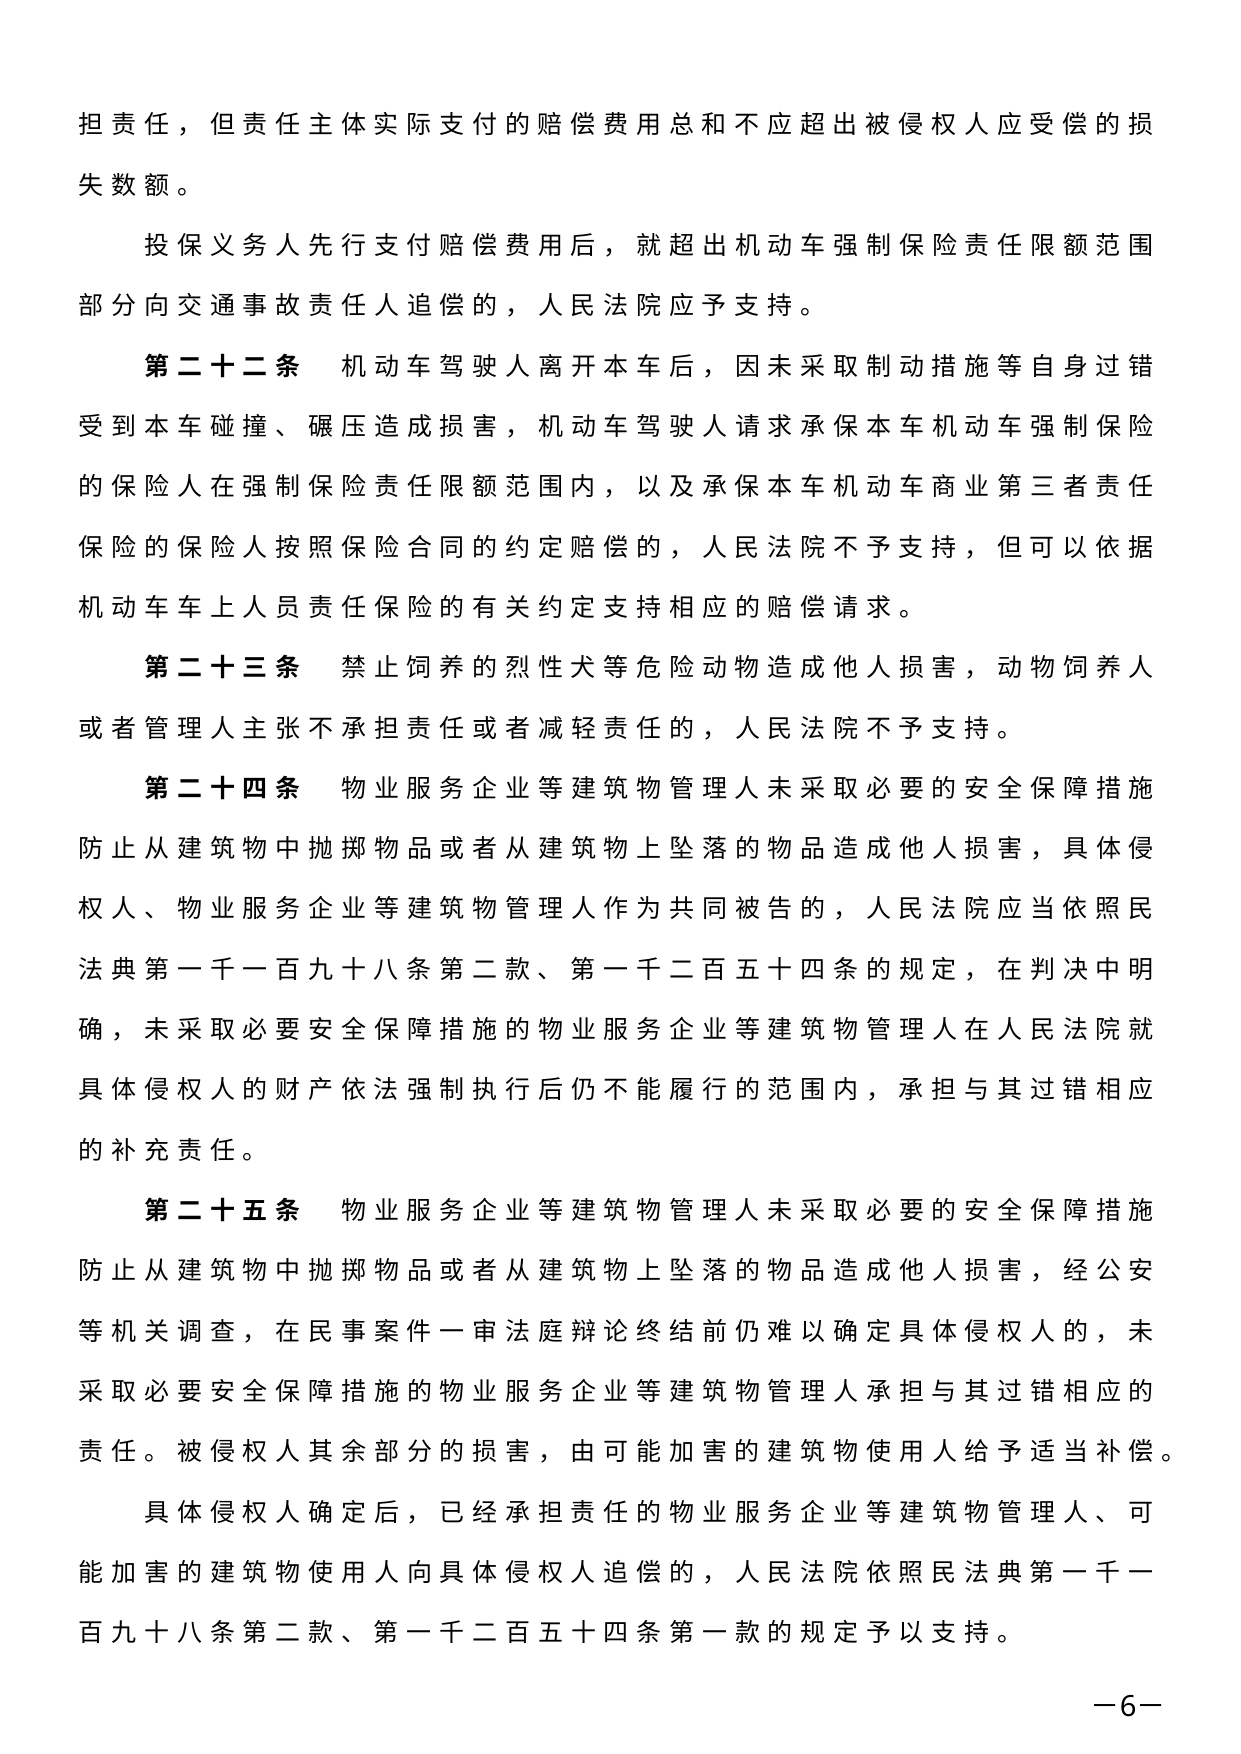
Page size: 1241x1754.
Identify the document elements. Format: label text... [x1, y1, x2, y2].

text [79, 93, 1161, 213]
text 第二十五条 物业服务企业等建筑物管理人未采取必要的安全保障措施防止从建筑物中抛掷物品或者从建筑物上坠落的物品造成他人损害，经公安等机关调查，在民事案件一审法庭辩论终结前仍难以确定具体侵权人的，未采取必要安全保障措施的物业服务企业等建筑物管理人承担与其过错相应的责任。被侵权人其余部分的损害，由可能加害的建筑物使用人给予适当补偿。 [79, 1178, 1161, 1480]
text 第二十三条 禁止饲养的烈性犬等危险动物造成他人损害，动物饲养人或者管理人主张不承担责任或者减轻责任的，人民法院不予支持。 [79, 636, 1161, 756]
text 第二十二条 机动车驾驶人离开本车后，因未采取制动措施等自身过错受到本车碰撞、碾压造成损害，机动车驾驶人请求承保本车机动车强制保险的保险人在强制保险责任限额范围内，以及承保本车机动车商业第三者责任保险的保险人按照保险合同的约定赔偿的，人民法院不予支持，但可以依据机动车车上人员责任保险的有关约定支持相应的赔偿请求。 [79, 334, 1161, 636]
text 投保义务人先行支付赔偿费用后，就超出机动车强制保险责任限额范围部分向交通事故责任人追偿的，人民法院应予支持。 [79, 213, 1161, 334]
text 第二十四条 物业服务企业等建筑物管理人未采取必要的安全保障措施防止从建筑物中抛掷物品或者从建筑物上坠落的物品造成他人损害，具体侵权人、物业服务企业等建筑物管理人作为共同被告的，人民法院应当依照民法典第一千一百九十八条第二款、第一千二百五十四条的规定，在判决中明确，未采取必要安全保障措施的物业服务企业等建筑物管理人在人民法院就具体侵权人的财产依法强制执行后仍不能履行的范围内，承担与其过错相应的补充责任。 [79, 756, 1161, 1178]
text 具体侵权人确定后，已经承担责任的物业服务企业等建筑物管理人、可能加害的建筑物使用人向具体侵权人追偿的，人民法院依照民法典第一千一百九十八条第二款、第一千二百五十四条第一款的规定予以支持。 [79, 1480, 1161, 1661]
